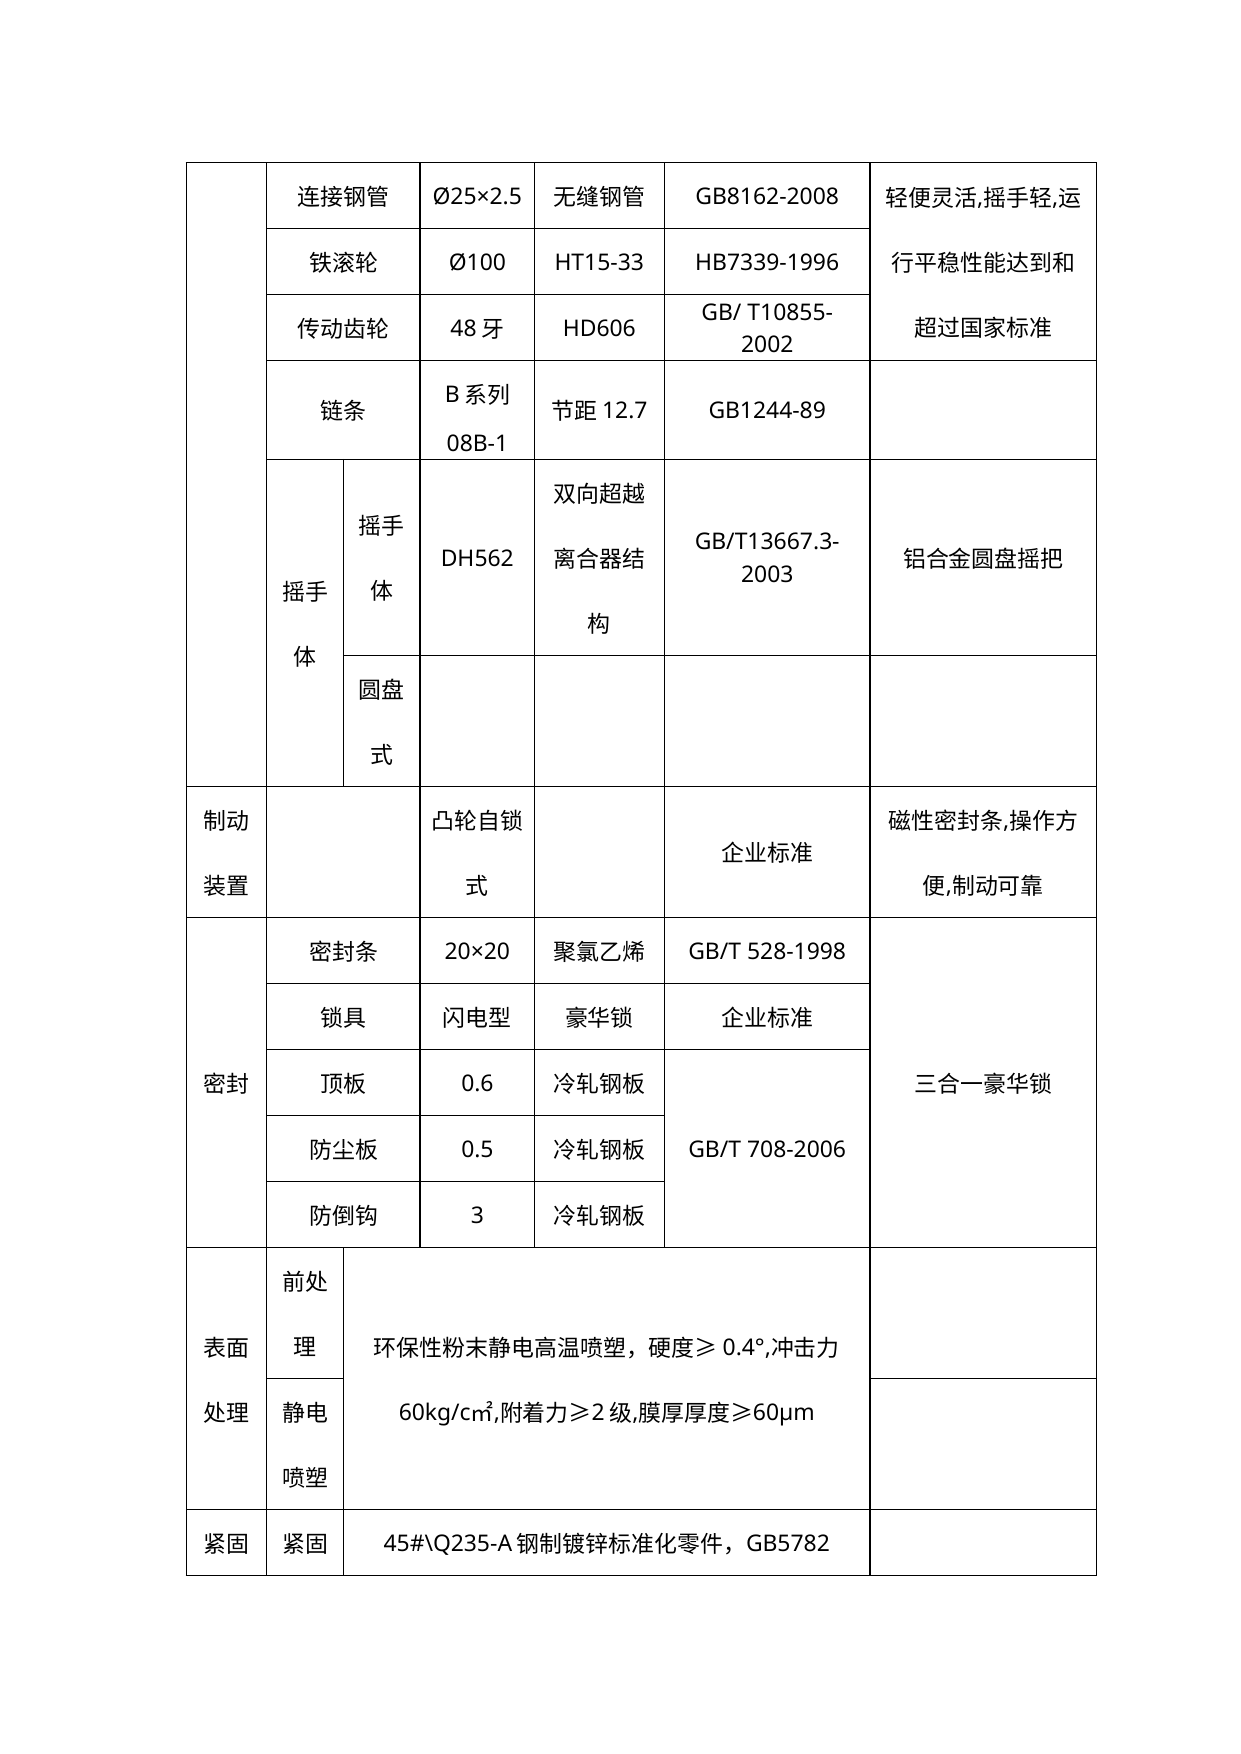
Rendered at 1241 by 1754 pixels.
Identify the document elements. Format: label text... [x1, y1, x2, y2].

table_cell HB7339-1996 [665, 229, 869, 294]
table_cell 环保性粉末静电高温喷塑，硬度≥ 0.4°,冲击力 60kg/c㎡,附着力≥2级,膜厚厚度≥60μm [344, 1248, 869, 1509]
table_cell 冷轧钢板 [535, 1050, 664, 1115]
table_cell 顶板 [267, 1050, 419, 1115]
table_cell 企业标准 [665, 787, 869, 917]
table_cell 摇手体 [267, 460, 343, 786]
table_cell 0.6 [421, 1050, 534, 1115]
table_cell B系列08B-1 [421, 361, 534, 459]
table_cell 密封 [187, 918, 266, 1247]
table_cell 冷轧钢板 [535, 1116, 664, 1181]
table_cell [871, 1379, 1096, 1509]
table_cell 锁具 [267, 984, 419, 1049]
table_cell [871, 163, 1096, 360]
table_cell [665, 656, 869, 786]
table_cell 铁滚轮 [267, 229, 419, 294]
table_cell 传动齿轮 [267, 295, 419, 360]
table_cell 闪电型 [421, 984, 534, 1049]
table_cell 节距 12.7 [535, 361, 664, 459]
table_cell [871, 656, 1096, 786]
table_cell 前处理 [267, 1248, 343, 1378]
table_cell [344, 1510, 869, 1575]
table_cell 紧固件 [187, 1510, 266, 1575]
table_cell 摇手体 [344, 460, 419, 655]
table_cell GB1244-89 [665, 361, 869, 459]
table_cell HD606 [535, 295, 664, 360]
table_cell [871, 1510, 1096, 1575]
table_cell GB/T 528-1998 [665, 918, 869, 983]
table_cell 冷轧钢板 [535, 1182, 664, 1247]
table_cell 连接钢管 [267, 163, 419, 228]
table_cell 无缝钢管 [535, 163, 664, 228]
table_cell [871, 1248, 1096, 1378]
table_cell 静电喷塑 [267, 1379, 343, 1509]
table_cell 磁性密封条,操作方便,制动可靠 [871, 787, 1096, 917]
table_cell [535, 656, 664, 786]
table_cell 铝合金圆盘摇把 [871, 460, 1096, 655]
table_cell HT15-33 [535, 229, 664, 294]
table_cell [267, 787, 419, 917]
table_cell 20×20 [421, 918, 534, 983]
table_cell Ø25×2.5 [421, 163, 534, 228]
table_cell 3 [421, 1182, 534, 1247]
table_cell 表面处理 [187, 1248, 266, 1509]
table_cell [421, 656, 534, 786]
table_cell 链条 [267, 361, 419, 459]
table_cell 双向超越离合器结构 [535, 460, 664, 655]
table_cell 凸轮自锁式 [421, 787, 534, 917]
table_cell 防倒钩 [267, 1182, 419, 1247]
table_cell 48牙 [421, 295, 534, 360]
table_cell DH562 [421, 460, 534, 655]
table_cell 紧固件 [267, 1510, 343, 1575]
table_cell 豪华锁 [535, 984, 664, 1049]
table_cell GB8162-2008 [665, 163, 869, 228]
table_cell 制动装置 [187, 787, 266, 917]
table_cell GB/T 708-2006 [665, 1050, 869, 1247]
table_cell GB/T13667.3-2003 [665, 460, 869, 655]
table_cell 密封条 [267, 918, 419, 983]
table_cell 企业标准 [665, 984, 869, 1049]
table_cell Ø100 [421, 229, 534, 294]
table_cell 圆盘式 [344, 656, 419, 786]
table_cell [871, 361, 1096, 459]
table_cell 防尘板 [267, 1116, 419, 1181]
table_cell 0.5 [421, 1116, 534, 1181]
table_cell GB/ T10855-2002 [665, 295, 869, 360]
table_cell 聚氯乙烯 [535, 918, 664, 983]
table_cell 三合一豪华锁 [871, 918, 1096, 1247]
table_cell [535, 787, 664, 917]
